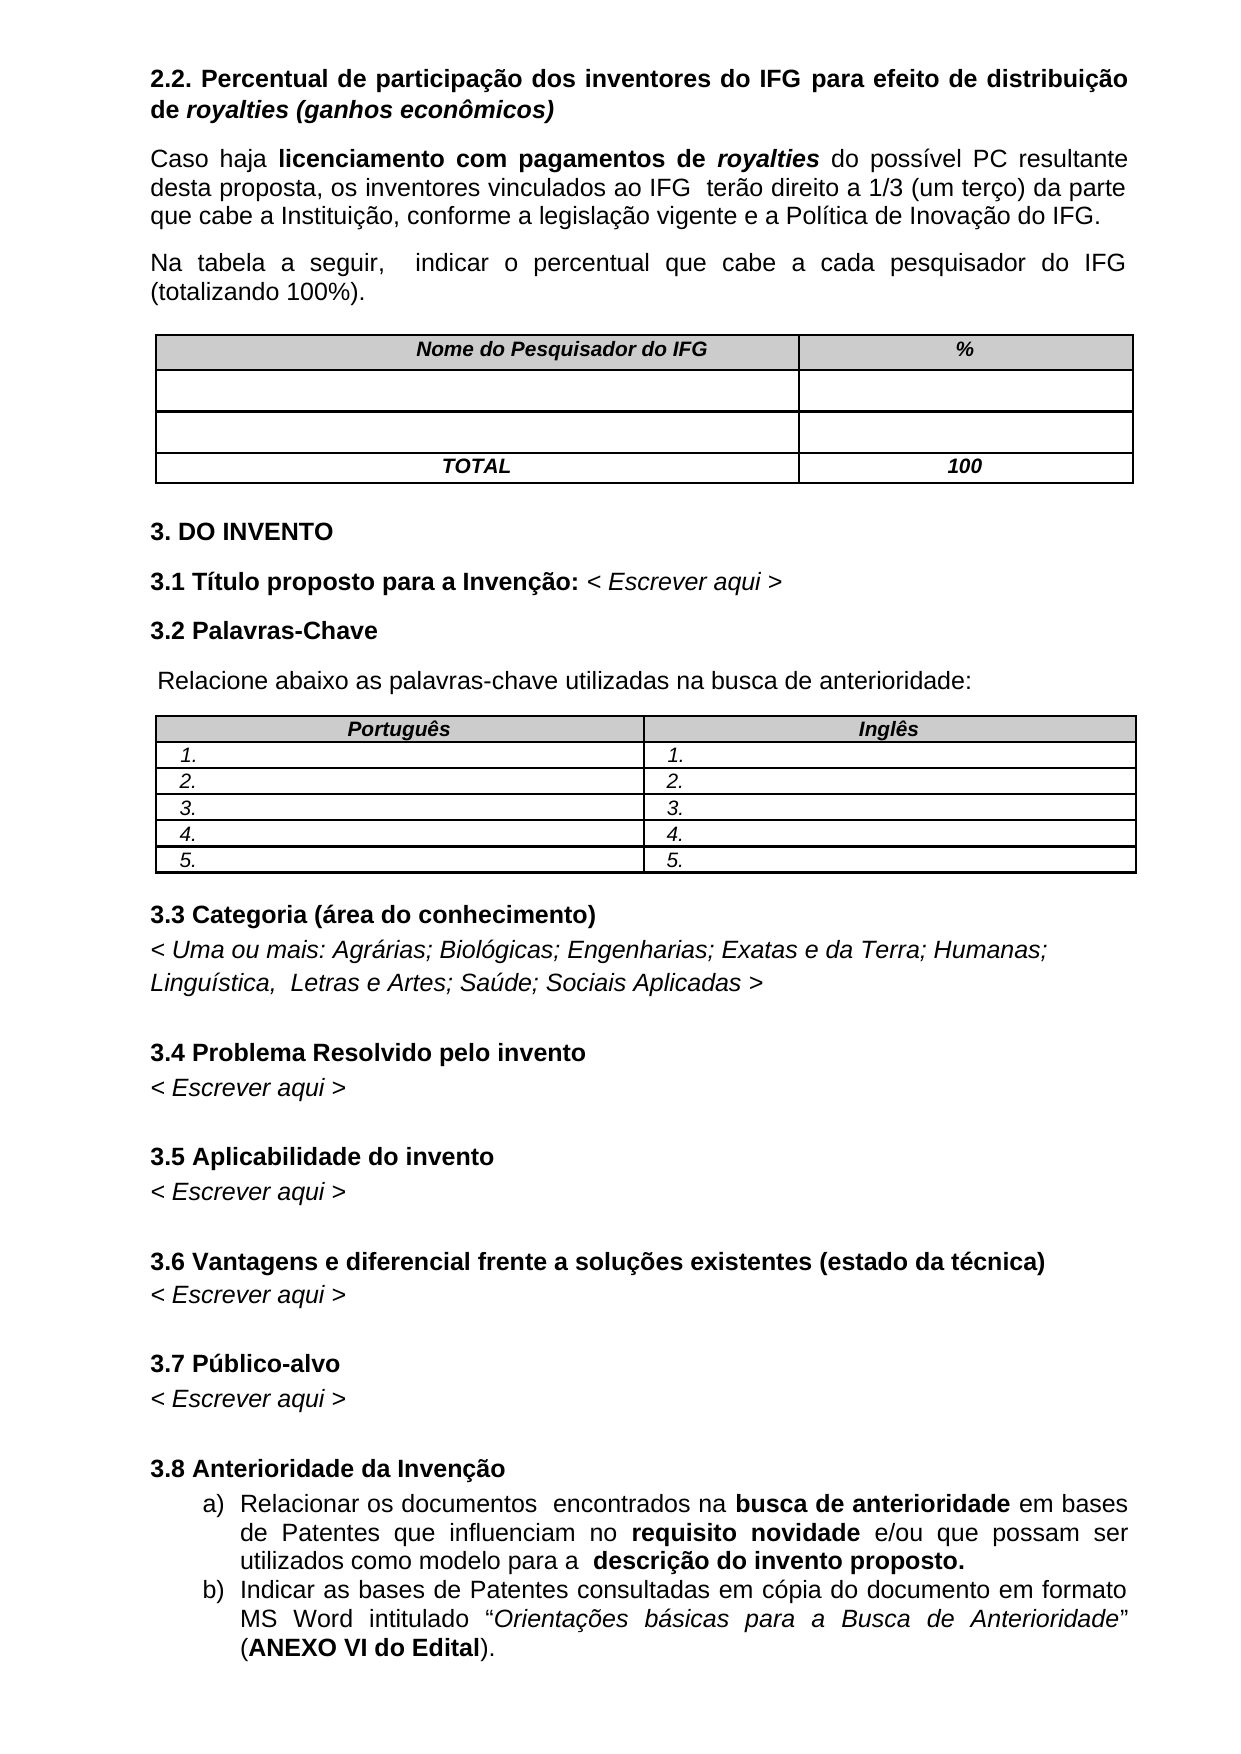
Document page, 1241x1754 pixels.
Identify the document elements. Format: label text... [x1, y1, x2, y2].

text 3.5 Aplicabilidade do invento [150, 1142, 1151, 1171]
text 3.8 Anterioridade da Invenção [150, 1454, 1151, 1482]
table_cell TOTAL [157, 454, 798, 482]
table_cell [800, 413, 1132, 452]
table_cell 4. [645, 821, 1135, 845]
text Na tabela a seguir, indicar o percentual que cabe a cada pesquisador do IFG (totalizando 100%). [150, 248, 1128, 306]
table_cell 2. [157, 769, 643, 793]
table_header Português [157, 717, 643, 741]
text 3.2 Palavras-Chave [150, 616, 1151, 645]
text 3.1 Título proposto para a Invenção: < Escrever aqui > [150, 566, 1151, 595]
table_cell 2. [645, 769, 1135, 793]
text 2.2. Percentual de participação dos inventores do IFG para efeito de distribuição de royalties (ganhos econômicos) [150, 63, 1129, 123]
table_cell 5. [157, 848, 643, 871]
table_cell 3. [157, 795, 643, 819]
list Indicar as bases de Patentes consultadas em cópia do documento em formato MS Word intitulado “Orientações básicas para a Busca de Anterioridade” (ANEXO VI do Edital). [202, 1575, 1128, 1661]
table_cell 100 [800, 454, 1132, 482]
table_cell 1. [157, 743, 643, 767]
table_cell [800, 371, 1132, 410]
text < Escrever aqui > [150, 1384, 1151, 1413]
table_cell [157, 413, 798, 452]
text < Escrever aqui > [150, 1072, 1151, 1101]
table_cell [157, 371, 798, 410]
table_cell 5. [645, 848, 1135, 871]
text 3.4 Problema Resolvido pelo invento [150, 1038, 1151, 1066]
text 3. DO INVENTO [150, 517, 1151, 546]
text 3.6 Vantagens e diferencial frente a soluções existentes (estado da técnica) < Escrever aqui > [150, 1247, 1151, 1308]
table_cell 1. [645, 743, 1135, 767]
table_cell 4. [157, 821, 643, 845]
text < Escrever aqui > [150, 1177, 1151, 1206]
list Relacionar os documentos encontrados na busca de anterioridade em bases de Patentes que influenciam no requisito novidade e/ou que possam ser utilizados como modelo para a descrição do invento proposto. [202, 1489, 1128, 1575]
text 3.3 Categoria (área do conhecimento) [150, 900, 1151, 929]
text Relacione abaixo as palavras-chave utilizadas na busca de anterioridade: [150, 666, 1151, 694]
table_cell 3. [645, 795, 1135, 819]
table_header % [800, 336, 1132, 369]
table_header Nome do Pesquisador do IFG [157, 336, 798, 369]
table_header Inglês [645, 717, 1135, 741]
text < Uma ou mais: Agrárias; Biológicas; Engenharias; Exatas e da Terra; Humanas; Linguística, Letras e Artes; Saúde; Sociais Aplicadas > [150, 935, 1129, 997]
text 3.7 Público-alvo [150, 1349, 1151, 1378]
text Caso haja licenciamento com pagamentos de royalties do possível PC resultante desta proposta, os inventores vinculados ao IFG terão direito a 1/3 (um terço) da parte que cabe a Instituição, conforme a legislação vigente e a Política de Inovação do IFG. [150, 144, 1128, 230]
